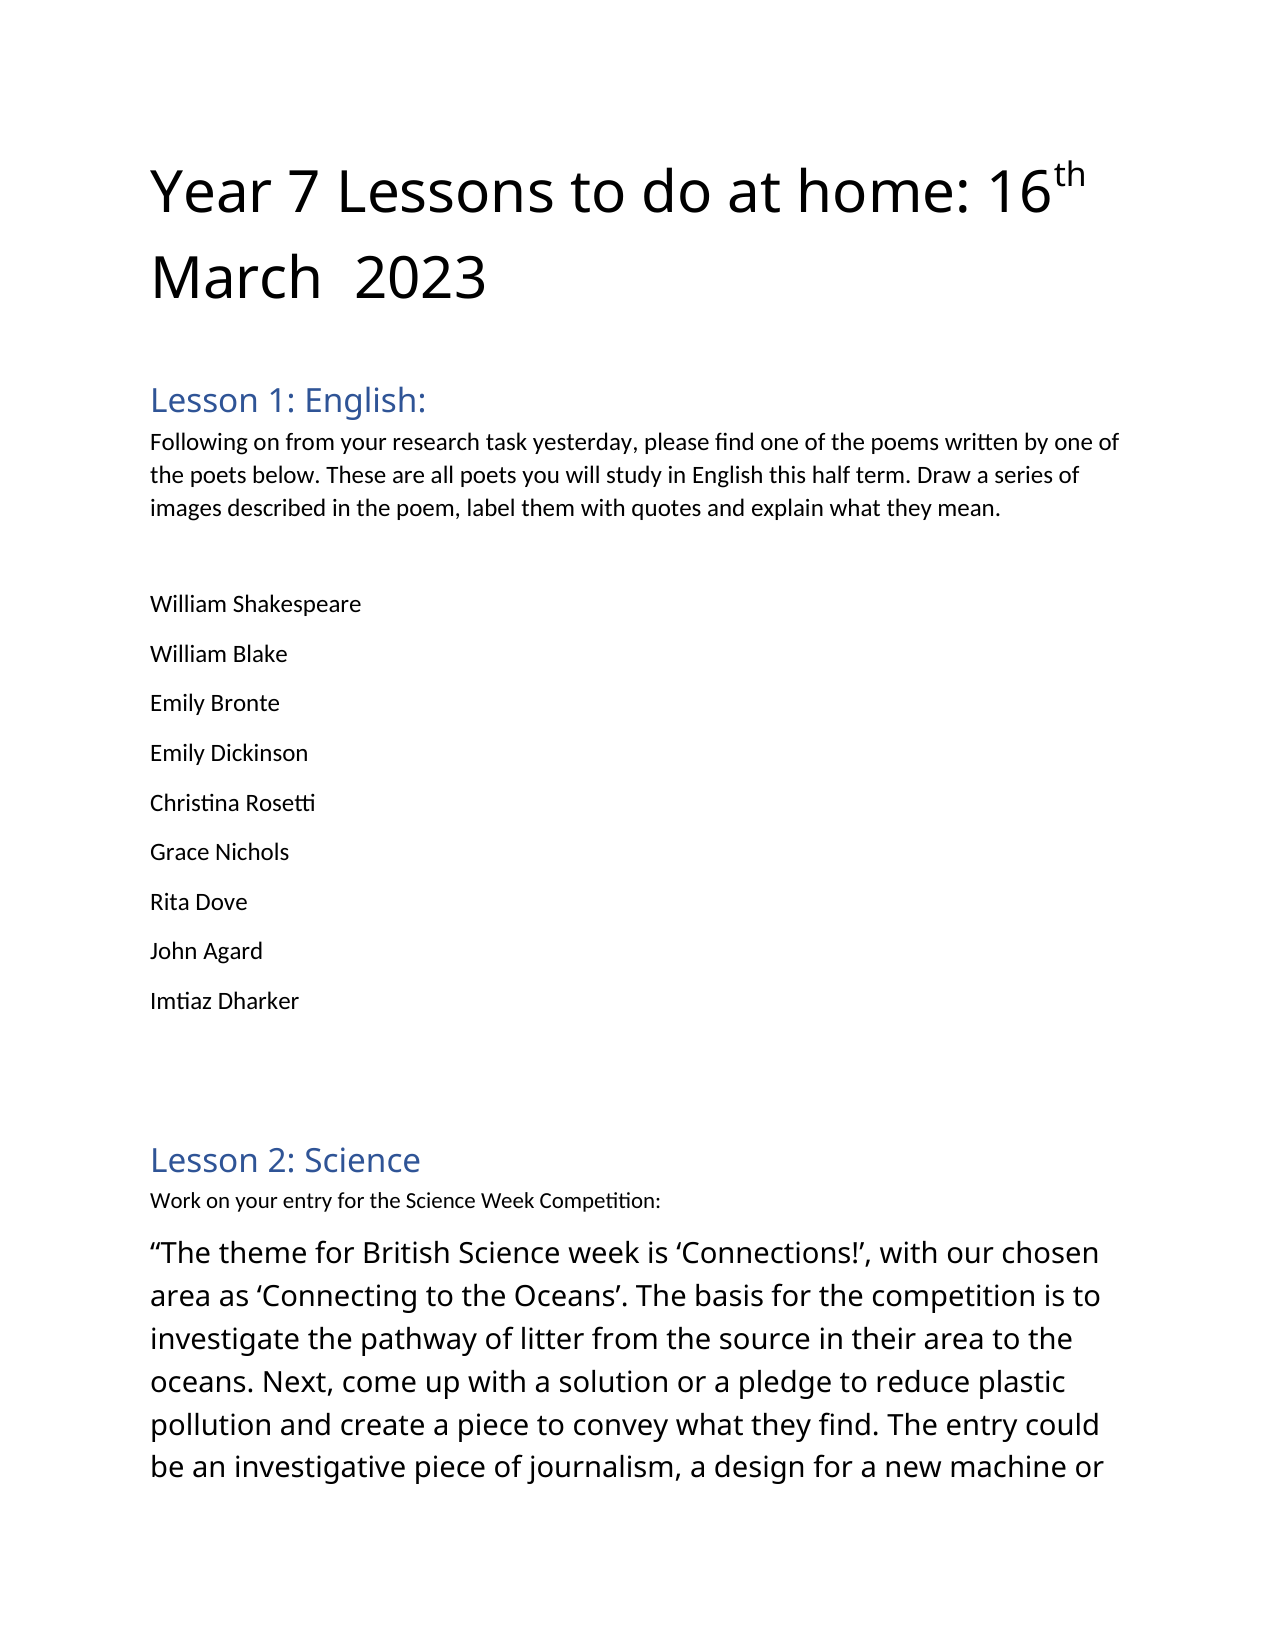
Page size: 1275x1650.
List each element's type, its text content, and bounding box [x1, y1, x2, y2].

subtitle Lesson 1: English: [150, 377, 1125, 423]
text Rita Dove [150, 886, 1125, 916]
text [150, 1233, 1125, 1486]
text Following on from your research task yesterday, please find one of the poems written by one of the poets below. These are all poets you will study in English this half term. Draw a series of images described in the poem, label them with quotes and explain what they mean. [150, 426, 1125, 522]
text William Blake [150, 638, 1125, 668]
text Work on your entry for the Science Week Competition: [150, 1186, 1125, 1214]
text Imtiaz Dharker [150, 985, 1125, 1016]
text William Shakespeare [150, 588, 1125, 619]
text Emily Dickinson [150, 737, 1125, 768]
subtitle Lesson 2: Science [150, 1137, 1125, 1182]
text Emily Bronte [150, 688, 1125, 718]
text Grace Nichols [150, 836, 1125, 867]
text John Agard [150, 936, 1125, 966]
text Christina Rosetti [150, 787, 1125, 817]
title Year 7 Lessons to do at home: 16th March 2023 [150, 150, 1125, 315]
